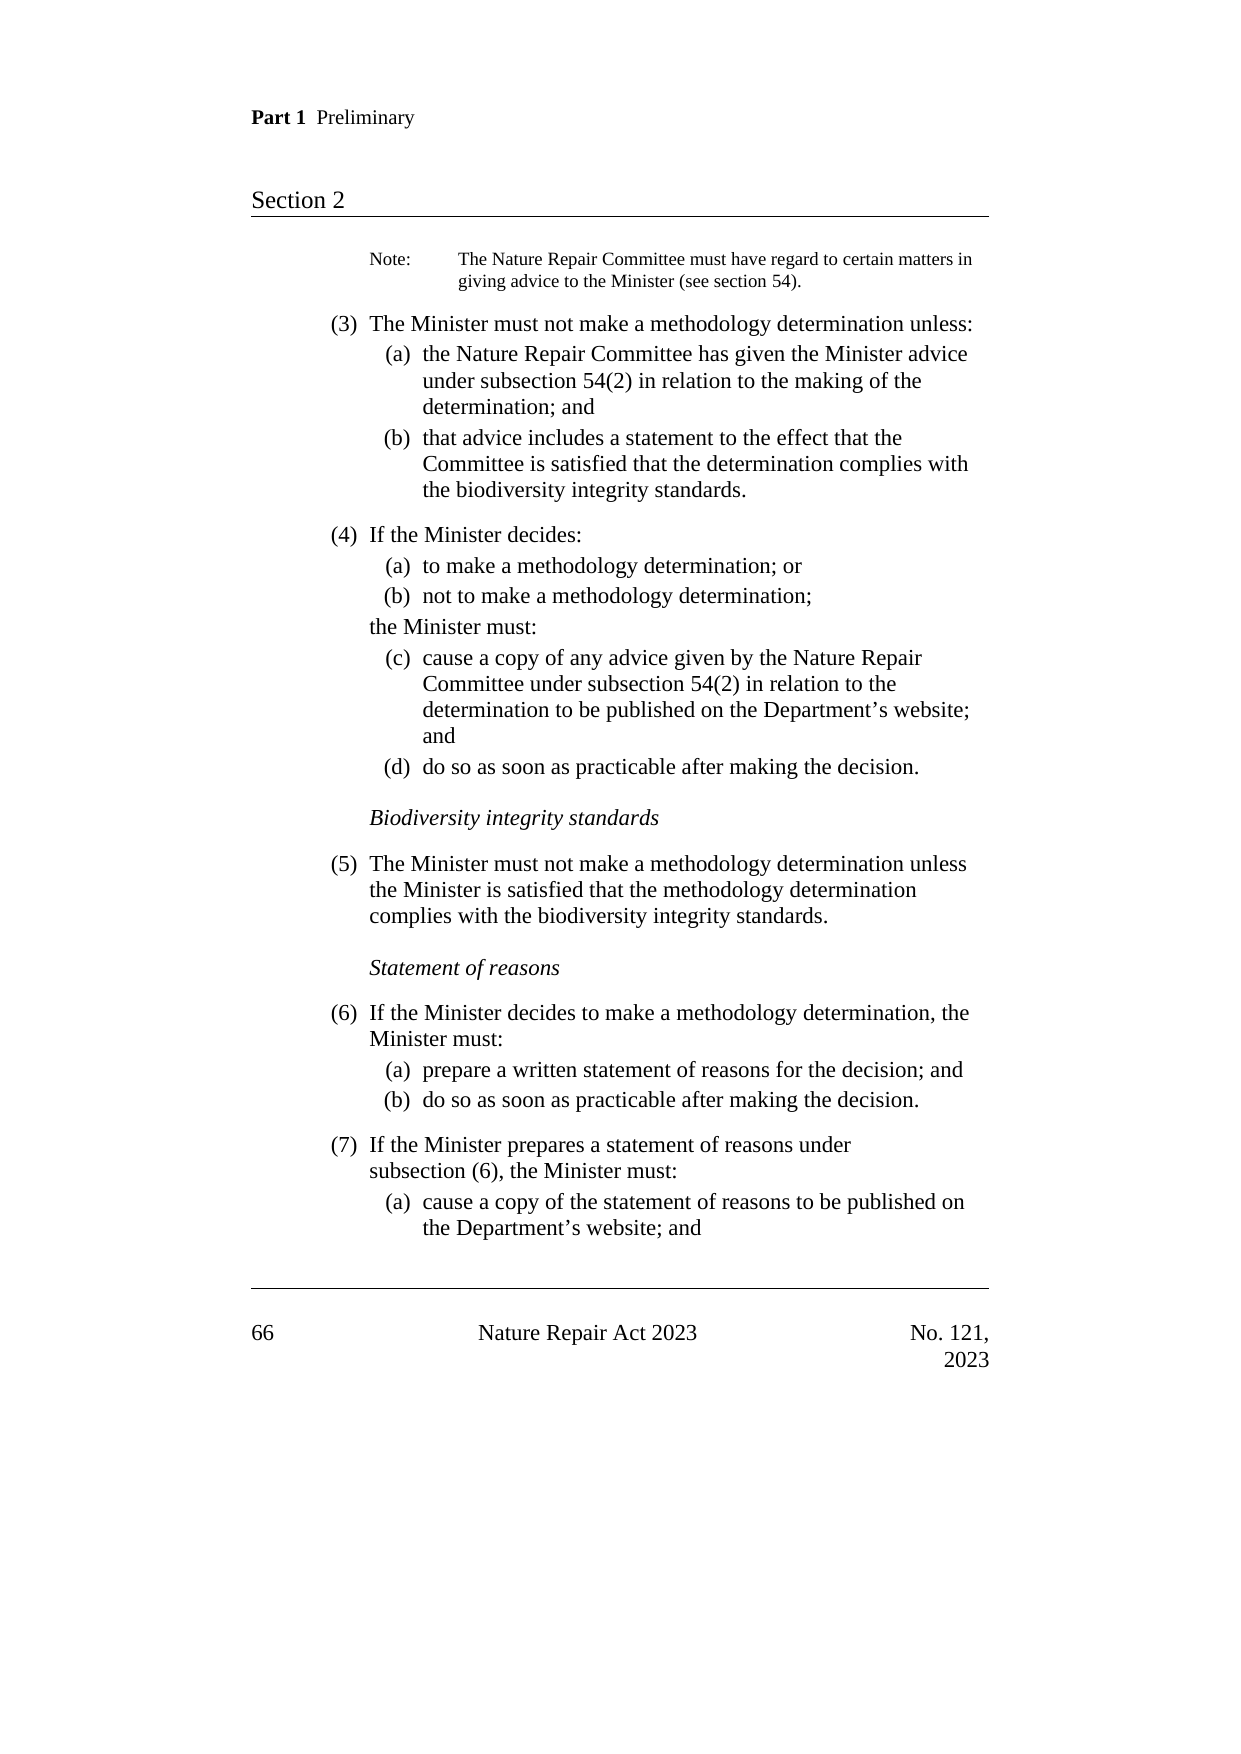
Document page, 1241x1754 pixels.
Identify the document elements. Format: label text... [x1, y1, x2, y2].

text (c) cause a copy of any advice given by the Nature Repair Committee under subsection 54(2) in relation to the determination to be published on the Department’s website; and [251, 643, 989, 749]
text (d) do so as soon as practicable after making the decision. [251, 753, 989, 779]
text (3) The Minister must not make a methodology determination unless: [251, 310, 989, 336]
text Biodiversity integrity standards [369, 804, 989, 831]
text (a) to make a methodology determination; or [251, 552, 989, 578]
text (a) the Nature Repair Committee has given the Minister advice under subsection 54(2) in relation to the making of the determination; and [251, 340, 989, 419]
text (5) The Minister must not make a methodology determination unless the Minister is satisfied that the methodology determination complies with the biodiversity integrity standards. [251, 849, 989, 929]
text (b) do so as soon as practicable after making the decision. [251, 1086, 989, 1112]
text (b) that advice includes a statement to the effect that the Committee is satisfied that the determination complies with the biodiversity integrity standards. [251, 424, 989, 503]
text Note: The Nature Repair Committee must have regard to certain matters in giving advice to the Minister (see section 54). [369, 248, 989, 291]
text (4) If the Minister decides: [251, 521, 989, 548]
text (7) If the Minister prepares a statement of reasons under subsection (6), the Minister must: [251, 1131, 989, 1184]
text (a) cause a copy of the statement of reasons to be published on the Department’s website; and [251, 1188, 989, 1241]
text Statement of reasons [369, 954, 989, 980]
text (6) If the Minister decides to make a methodology determination, the Minister must: [251, 999, 989, 1051]
text the Minister must: [369, 613, 989, 639]
text (b) not to make a methodology determination; [251, 582, 989, 609]
text (a) prepare a written statement of reasons for the decision; and [251, 1056, 989, 1082]
